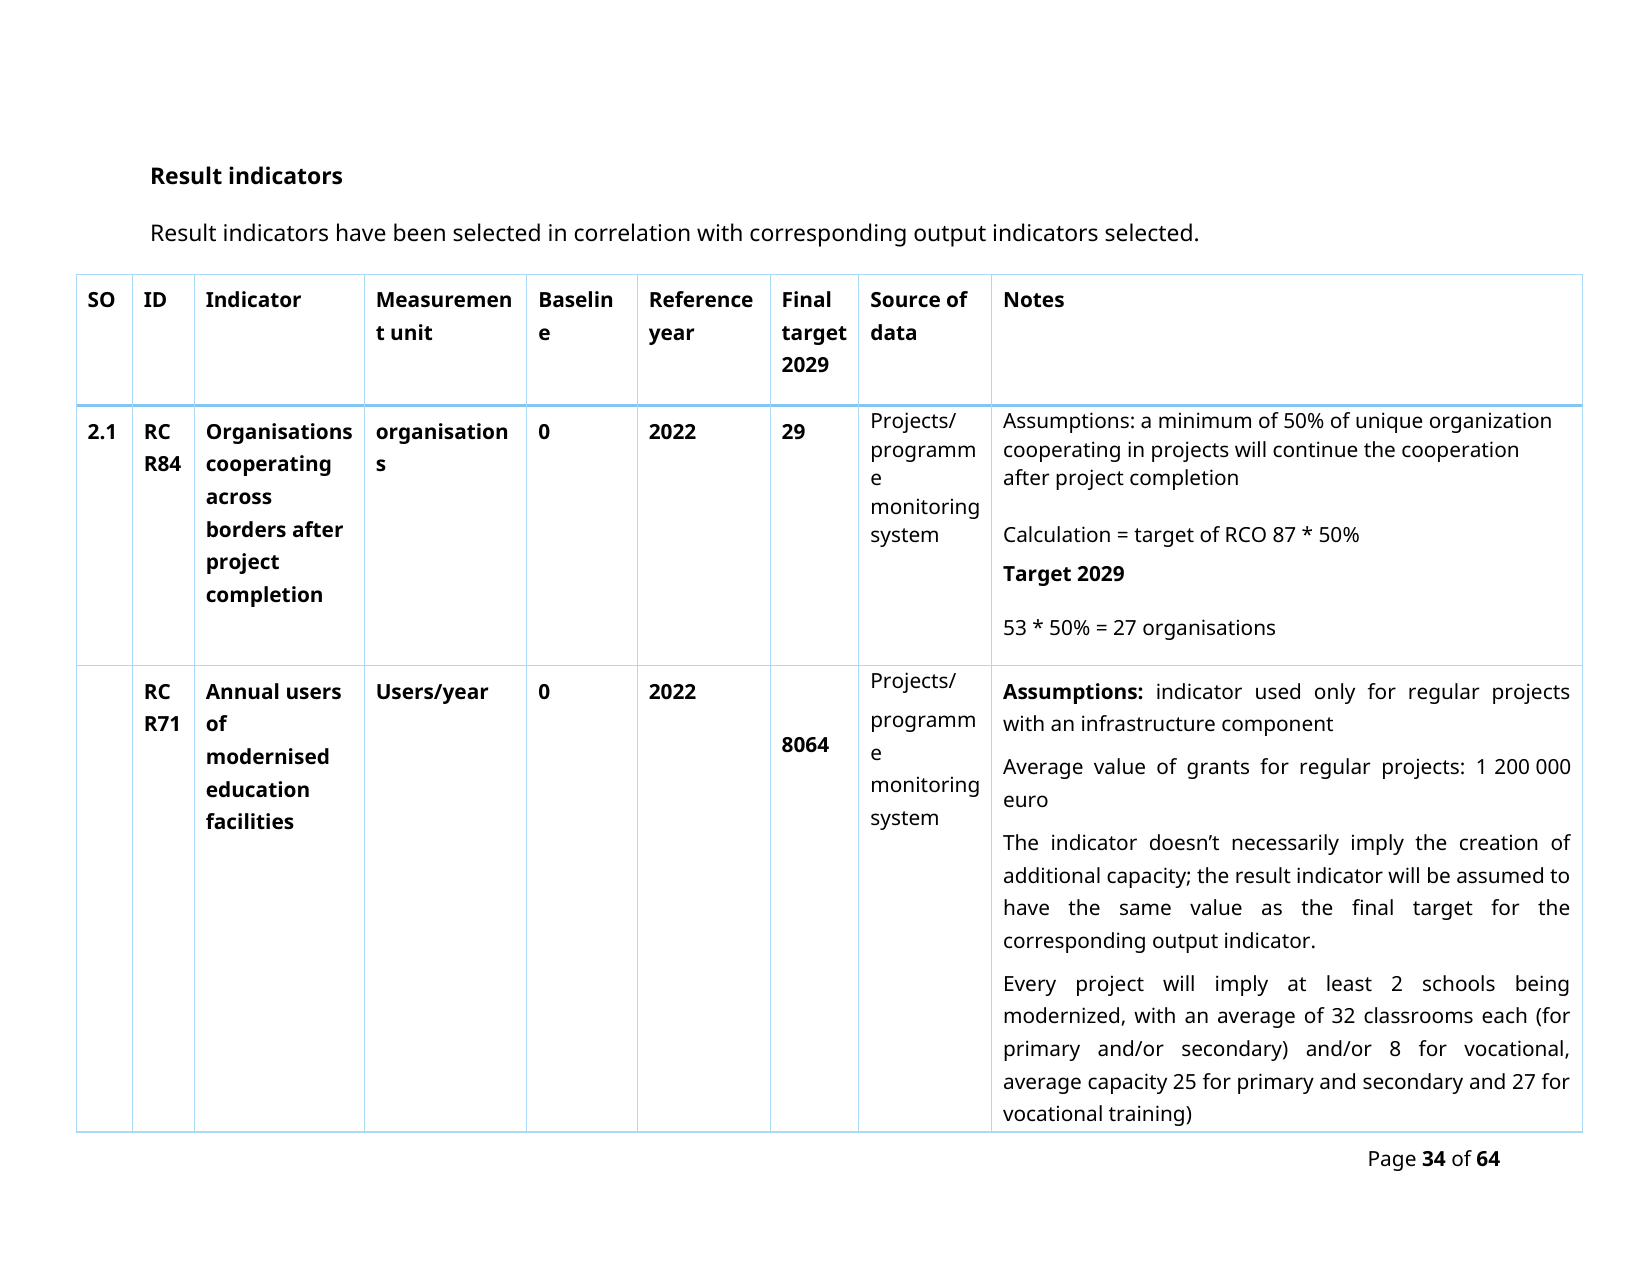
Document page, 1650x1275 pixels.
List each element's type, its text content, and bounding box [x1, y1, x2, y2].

text Result indicators [150, 160, 1500, 192]
table_cell 0 [527, 407, 637, 665]
table_cell Assumptions: a minimum of 50% of unique organization cooperating in projects will continue the cooperation after project completion Calculation = target of RCO 87 * 50% Target 2029 53 * 50% = 27 organisations [992, 407, 1582, 665]
table_cell organisations [365, 407, 526, 665]
table_cell 2.1 [77, 407, 132, 665]
text Result indicators have been selected in correlation with corresponding output indicators selected. [150, 217, 1500, 248]
table_header Reference year [638, 275, 770, 403]
table_header Final target 2029 [771, 275, 858, 403]
table_header SO [77, 275, 132, 403]
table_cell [859, 666, 991, 1131]
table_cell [992, 666, 1582, 1131]
table_cell 0 [527, 666, 637, 1131]
table_cell Projects/ programme monitoring system [859, 407, 991, 665]
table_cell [195, 666, 364, 1131]
table_header Notes [992, 275, 1582, 403]
table_cell 29 [771, 407, 858, 665]
table_cell [77, 666, 132, 1131]
table_cell 2022 [638, 407, 770, 665]
table_header Source of data [859, 275, 991, 403]
table_header Baseline [527, 275, 637, 403]
table_cell RCR71 [133, 666, 194, 1131]
table_cell Users/year [365, 666, 526, 1131]
table_cell RCR84 [133, 407, 194, 665]
table_header ID [133, 275, 194, 403]
table_cell 8064 [771, 666, 858, 1131]
table_header Measurement unit [365, 275, 526, 403]
table_cell Organisations cooperating across borders after project completion [195, 407, 364, 665]
table_header Indicator [195, 275, 364, 403]
table_cell 2022 [638, 666, 770, 1131]
